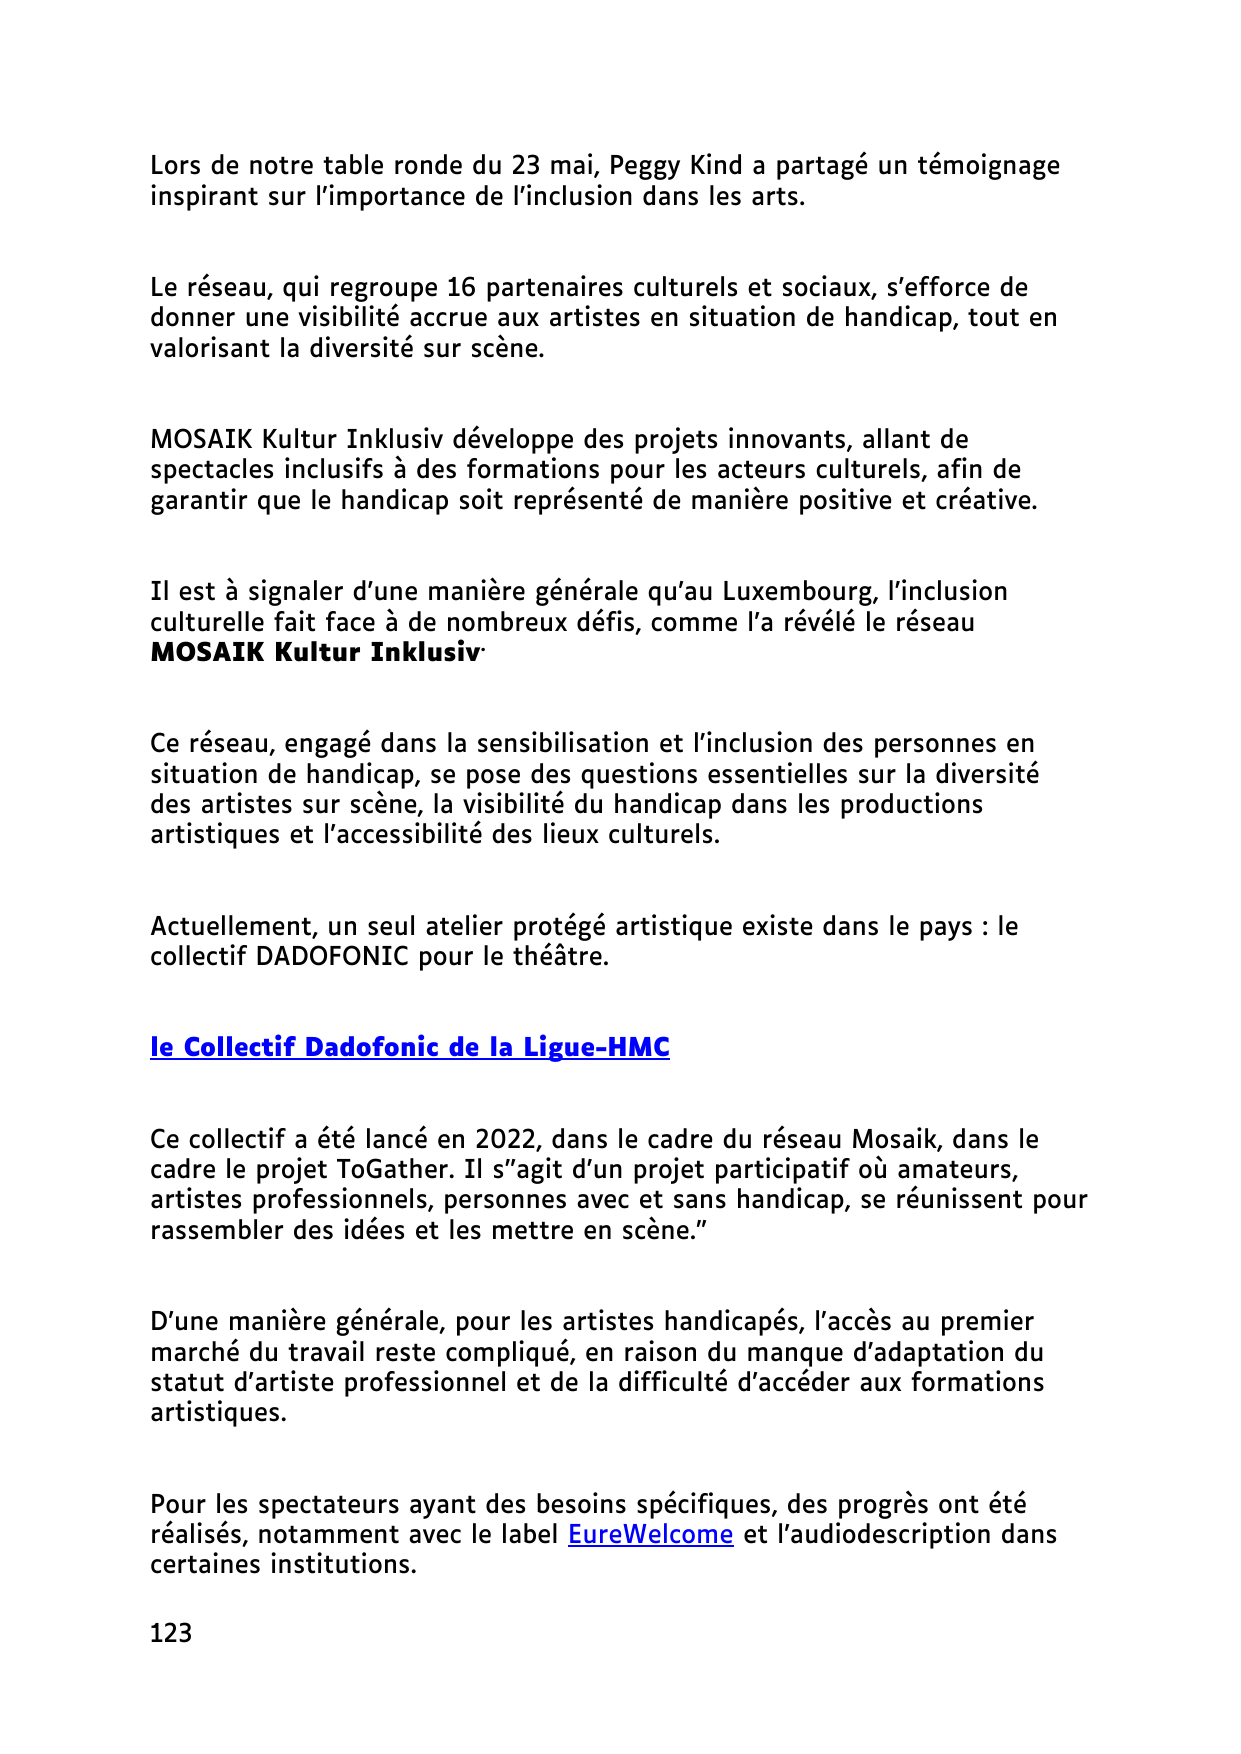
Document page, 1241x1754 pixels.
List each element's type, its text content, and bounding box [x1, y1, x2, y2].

text le Collectif Dadofonic de la Ligue-HMC [150, 1032, 1090, 1062]
text Pour les spectateurs ayant des besoins spécifiques, des progrès ont été réalisés, notamment avec le label EureWelcome et l’audiodescription dans certaines institutions. [150, 1488, 1090, 1579]
text D’une manière générale, pour les artistes handicapés, l'accès au premier marché du travail reste compliqué, en raison du manque d’adaptation du statut d'artiste professionnel et de la difficulté d’accéder aux formations artistiques. [150, 1306, 1090, 1427]
text Ce collectif a été lancé en 2022, dans le cadre du réseau Mosaik, dans le cadre le projet ToGather. Il s’’agit d’un projet participatif où amateurs, artistes professionnels, personnes avec et sans handicap, se réunissent pour rassembler des idées et les mettre en scène." [150, 1123, 1090, 1245]
text MOSAIK Kultur Inklusiv développe des projets innovants, allant de spectacles inclusifs à des formations pour les acteurs culturels, afin de garantir que le handicap soit représenté de manière positive et créative. [150, 424, 1090, 515]
text Il est à signaler d’une manière générale qu’au Luxembourg, l'inclusion culturelle fait face à de nombreux défis, comme l'a révélé le réseau MOSAIK Kultur Inklusiv. [150, 576, 1090, 667]
text Lors de notre table ronde du 23 mai, Peggy Kind a partagé un témoignage inspirant sur l'importance de l'inclusion dans les arts. [150, 150, 1090, 211]
text Ce réseau, engagé dans la sensibilisation et l'inclusion des personnes en situation de handicap, se pose des questions essentielles sur la diversité des artistes sur scène, la visibilité du handicap dans les productions artistiques et l'accessibilité des lieux culturels. [150, 728, 1090, 849]
text Actuellement, un seul atelier protégé artistique existe dans le pays : le collectif DADOFONIC pour le théâtre. [150, 910, 1090, 971]
text Le réseau, qui regroupe 16 partenaires culturels et sociaux, s'efforce de donner une visibilité accrue aux artistes en situation de handicap, tout en valorisant la diversité sur scène. [150, 272, 1090, 363]
